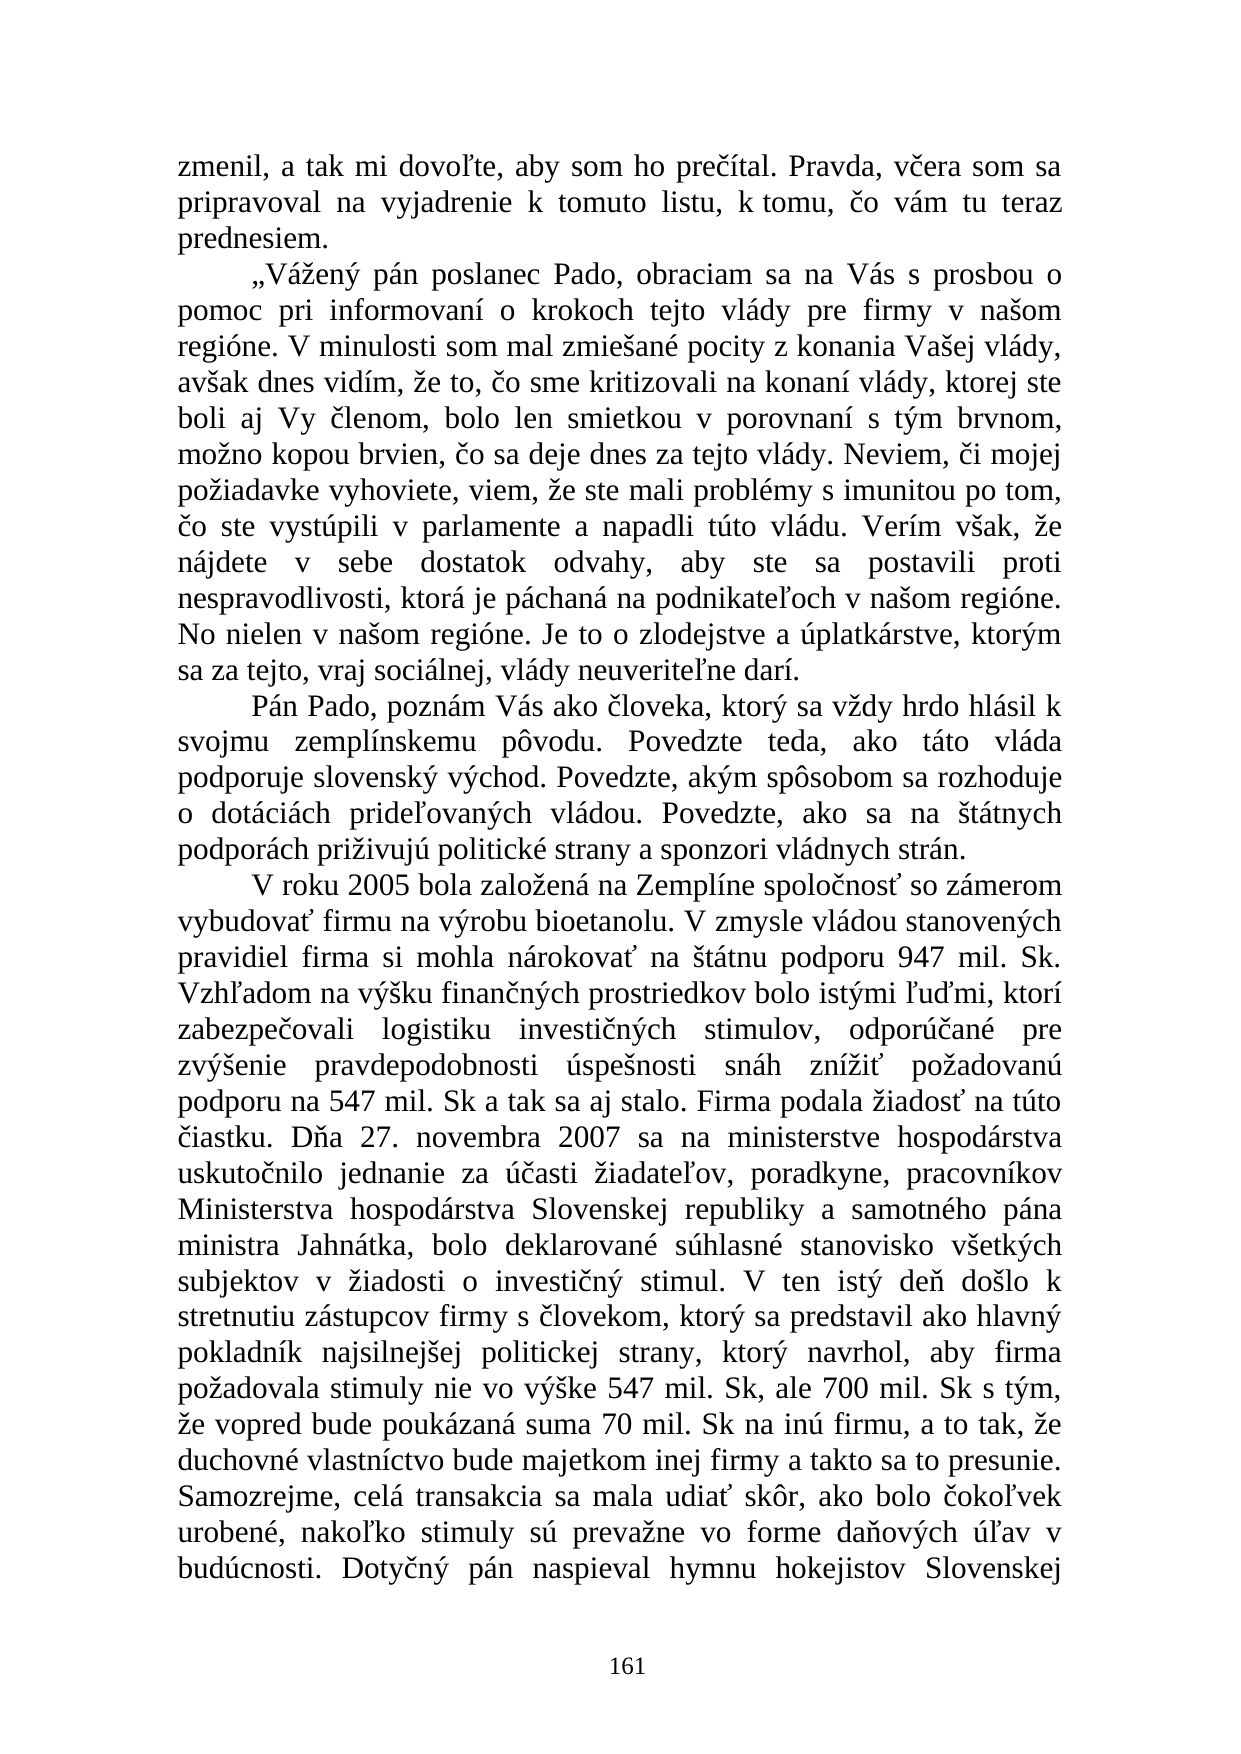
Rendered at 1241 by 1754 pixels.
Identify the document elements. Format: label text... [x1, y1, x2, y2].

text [177, 148, 1063, 256]
text „Vážený pán poslanec Pado, obraciam sa na Vás s prosbou o pomoc pri informovaní o krokoch tejto vlády pre firmy v našom regióne. V minulosti som mal zmiešané pocity z konania Vašej vlády, avšak dnes vidím, že to, čo sme kritizovali na konaní vlády, ktorej ste boli aj Vy členom, bolo len smietkou v porovnaní s tým brvnom, možno kopou brvien, čo sa deje dnes za tejto vlády. Neviem, či mojej požiadavke vyhoviete, viem, že ste mali problémy s imunitou po tom, čo ste vystúpili v parlamente a napadli túto vládu. Verím však, že nájdete v sebe dostatok odvahy, aby ste sa postavili proti nespravodlivosti, ktorá je páchaná na podnikateľoch v našom regióne. No nielen v našom regióne. Je to o zlodejstve a úplatkárstve, ktorým sa za tejto, vraj sociálnej, vlády neuveriteľne darí. [177, 256, 1063, 687]
text Pán Pado, poznám Vás ako človeka, ktorý sa vždy hrdo hlásil k svojmu zemplínskemu pôvodu. Povedzte teda, ako táto vláda podporuje slovenský východ. Povedzte, akým spôsobom sa rozhoduje o dotáciách prideľovaných vládou. Povedzte, ako sa na štátnych podporách priživujú politické strany a sponzori vládnych strán. [177, 687, 1063, 866]
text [177, 866, 1063, 1585]
